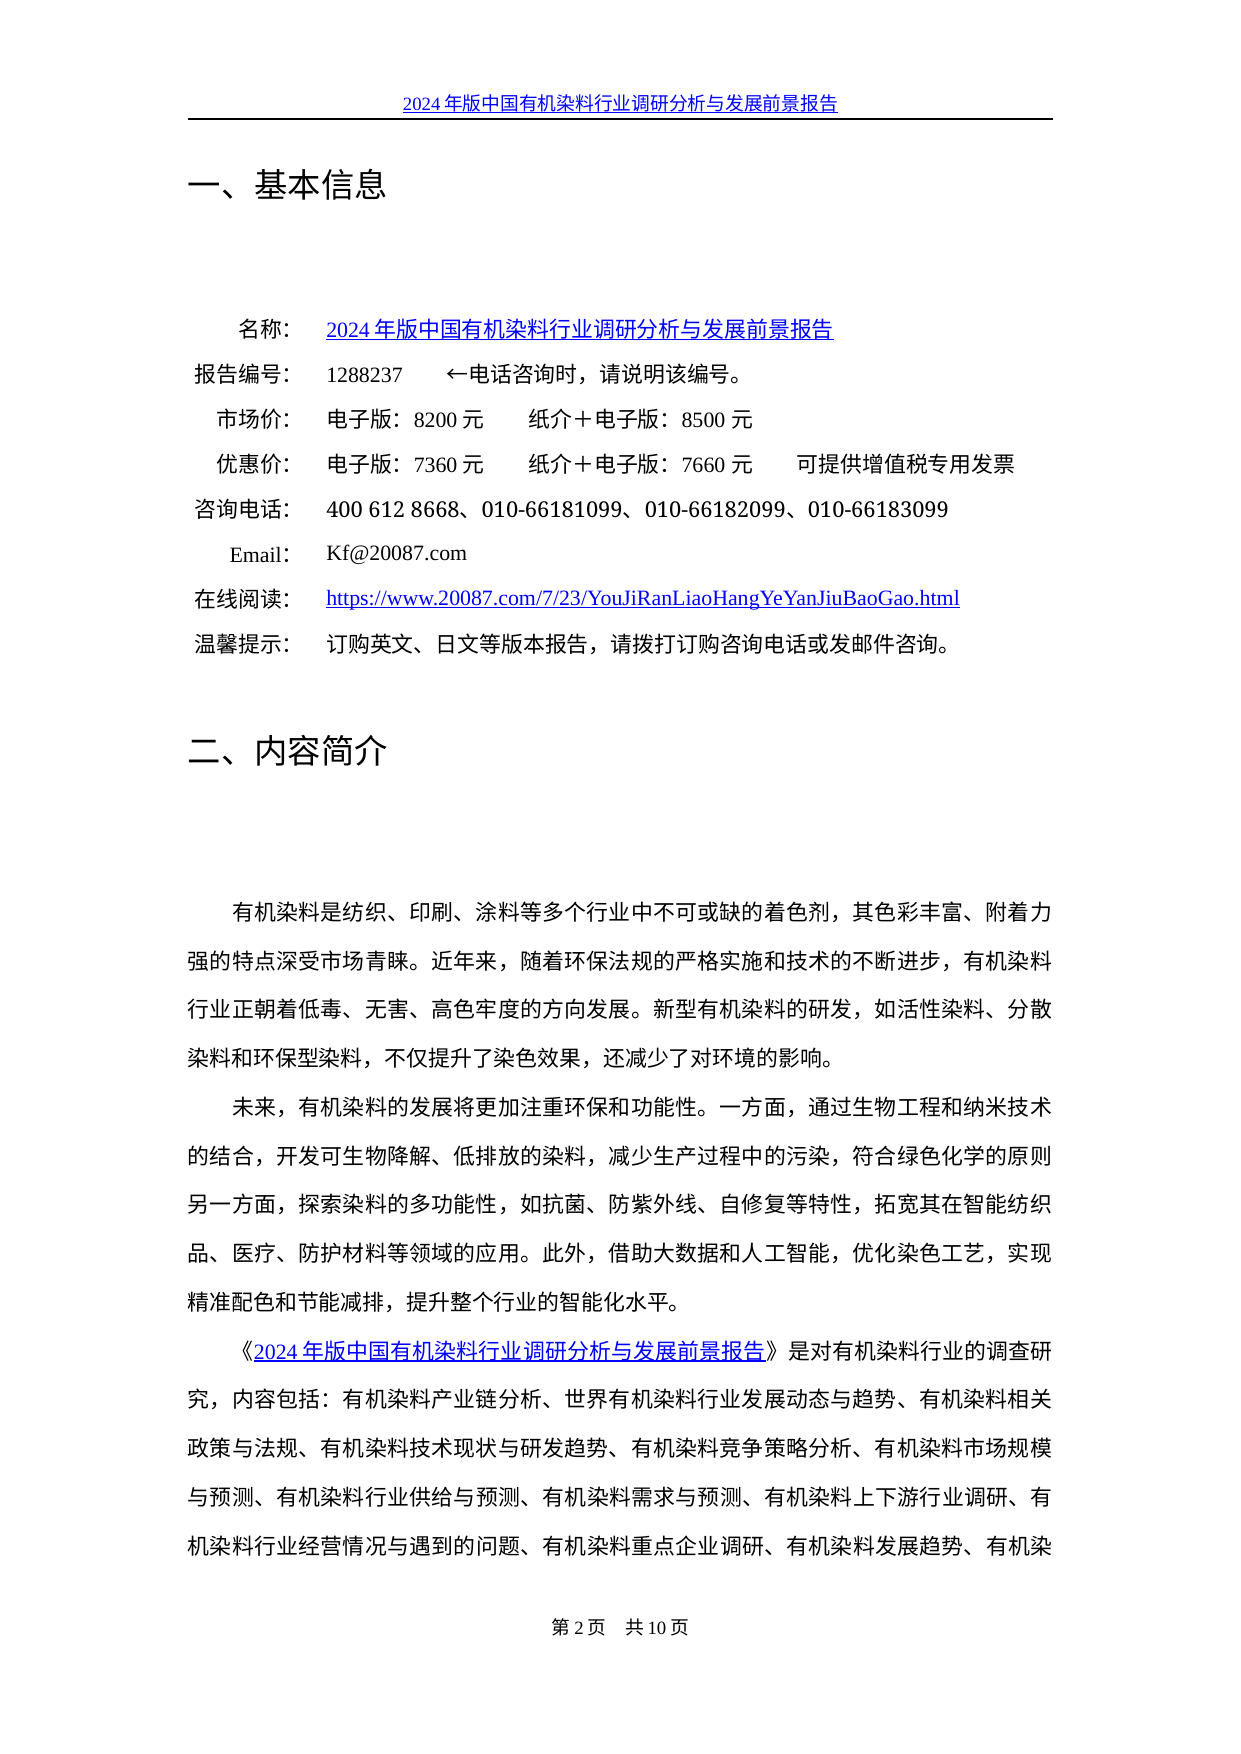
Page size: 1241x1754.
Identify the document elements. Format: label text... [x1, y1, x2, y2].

table_header 名称： [167, 312, 315, 357]
table_cell Email： [167, 537, 315, 582]
table_cell 1288237 ←电话咨询时，请说明该编号。 [315, 357, 1073, 402]
table_cell 订购英文、日文等版本报告，请拨打订购咨询电话或发邮件咨询。 [315, 627, 1073, 672]
table_cell 优惠价： [167, 447, 315, 492]
table_header 2024年版中国有机染料行业调研分析与发展前景报告 [315, 312, 1073, 357]
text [187, 894, 1053, 1561]
title 一、基本信息 [187, 150, 1053, 215]
title 二、内容简介 [187, 717, 1053, 782]
table_cell 温馨提示： [167, 627, 315, 672]
table_cell 市场价： [167, 402, 315, 447]
table_cell 电子版：8200 元 纸介＋电子版：8500 元 [315, 402, 1073, 447]
table_cell [315, 582, 1073, 627]
table_cell 在线阅读： [167, 582, 315, 627]
table_cell 电子版：7360 元 纸介＋电子版：7660 元 可提供增值税专用发票 [315, 447, 1073, 492]
table_cell Kf@20087.com [315, 537, 1073, 582]
table_cell 400 612 8668、010-66181099、010-66182099、010-66183099 [315, 492, 1073, 537]
table_cell 报告编号： [167, 357, 315, 402]
table_cell 咨询电话： [167, 492, 315, 537]
